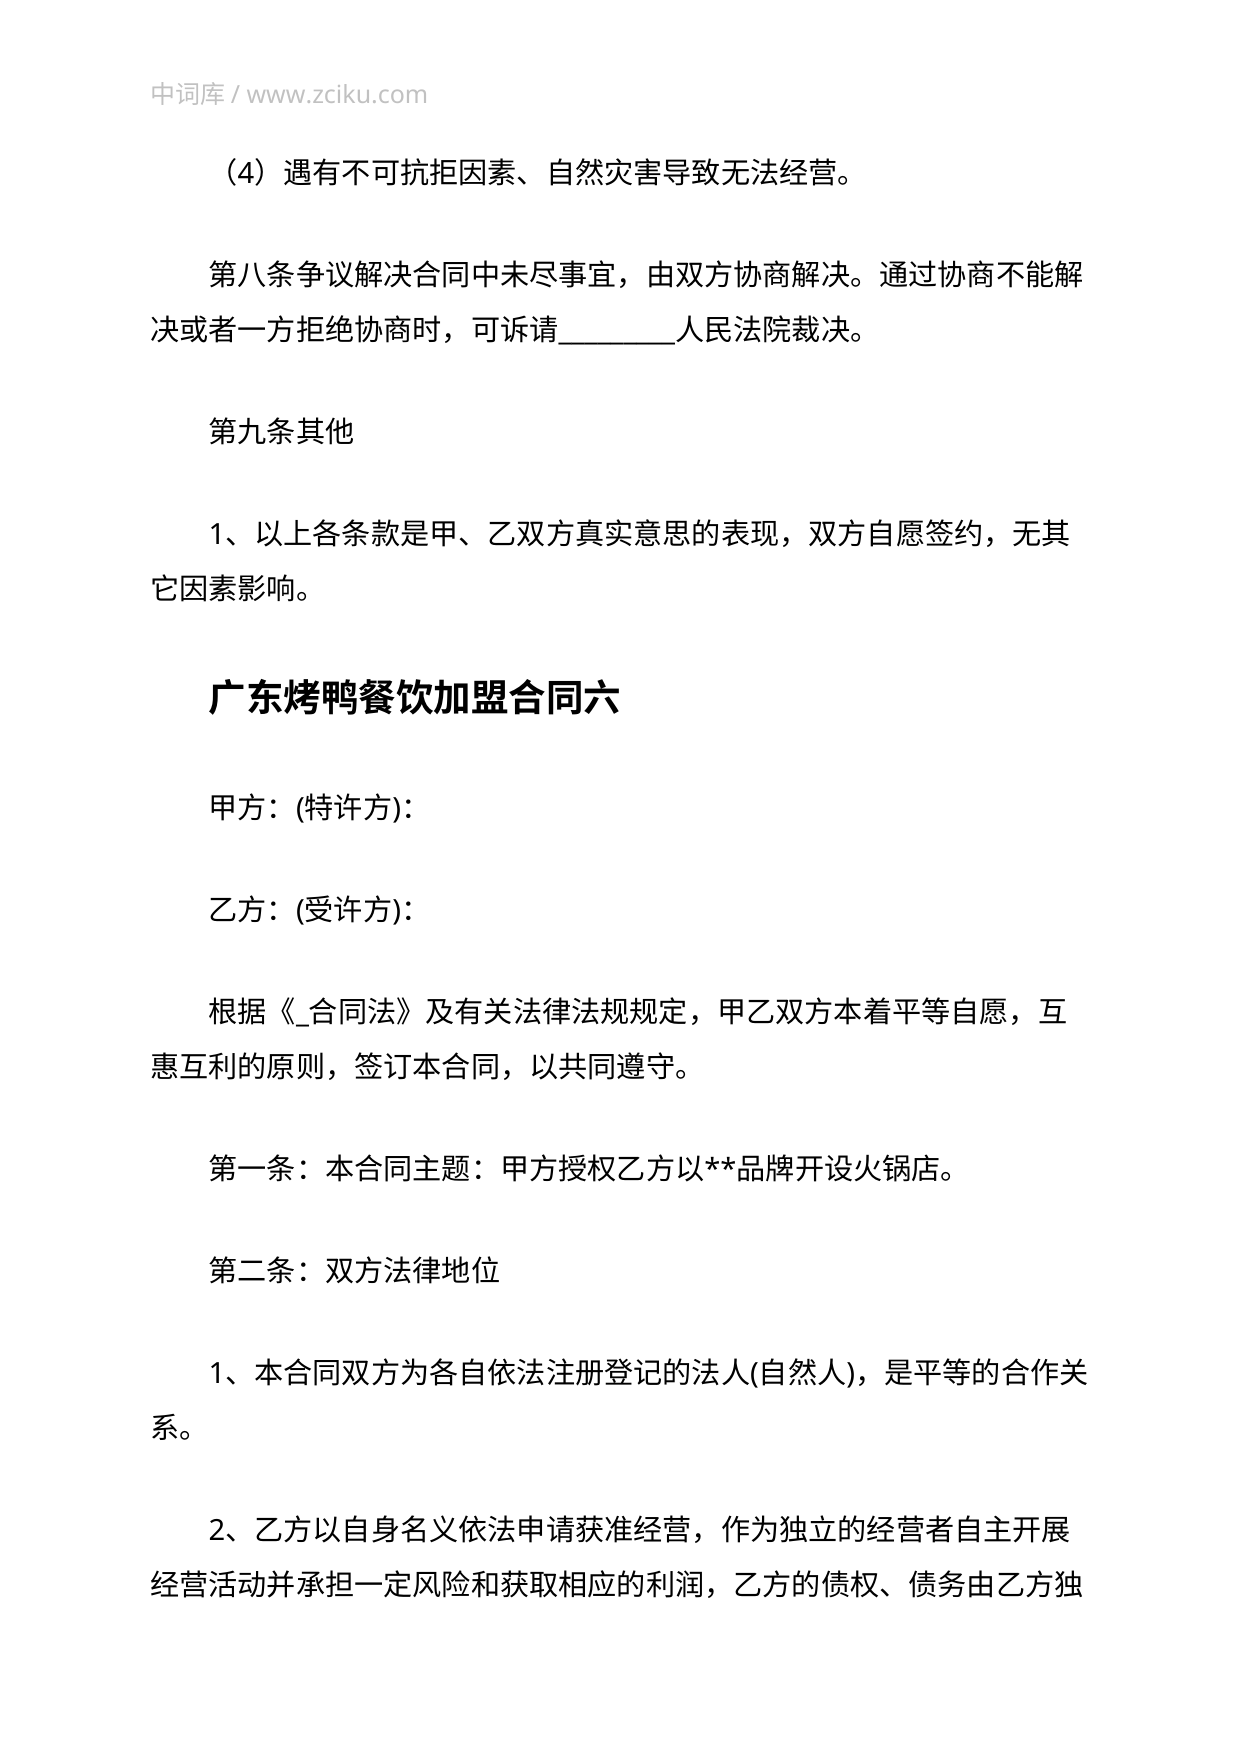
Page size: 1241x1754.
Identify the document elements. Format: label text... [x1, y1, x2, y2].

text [150, 1506, 1090, 1603]
text 第二条：双方法律地位 [150, 1247, 1090, 1290]
text 广东烤鸭餐饮加盟合同六 [150, 667, 1090, 722]
text 根据《_合同法》及有关法律法规规定，甲乙双方本着平等自愿，互惠互利的原则，签订本合同，以共同遵守。 [150, 989, 1090, 1086]
text 第八条争议解决合同中未尽事宜，由双方协商解决。通过协商不能解决或者一方拒绝协商时，可诉请_________人民法院裁决。 [150, 252, 1090, 349]
text 1、本合同双方为各自依法注册登记的法人(自然人)，是平等的合作关系。 [150, 1349, 1090, 1447]
text 1、以上各条款是甲、乙双方真实意思的表现，双方自愿签约，无其它因素影响。 [150, 511, 1090, 608]
text （4）遇有不可抗拒因素、自然灾害导致无法经营。 [150, 150, 1090, 192]
text 乙方：(受许方)： [150, 887, 1090, 929]
text 第一条：本合同主题：甲方授权乙方以**品牌开设火锅店。 [150, 1146, 1090, 1188]
text 甲方：(特许方)： [150, 785, 1090, 827]
text 第九条其他 [150, 409, 1090, 451]
